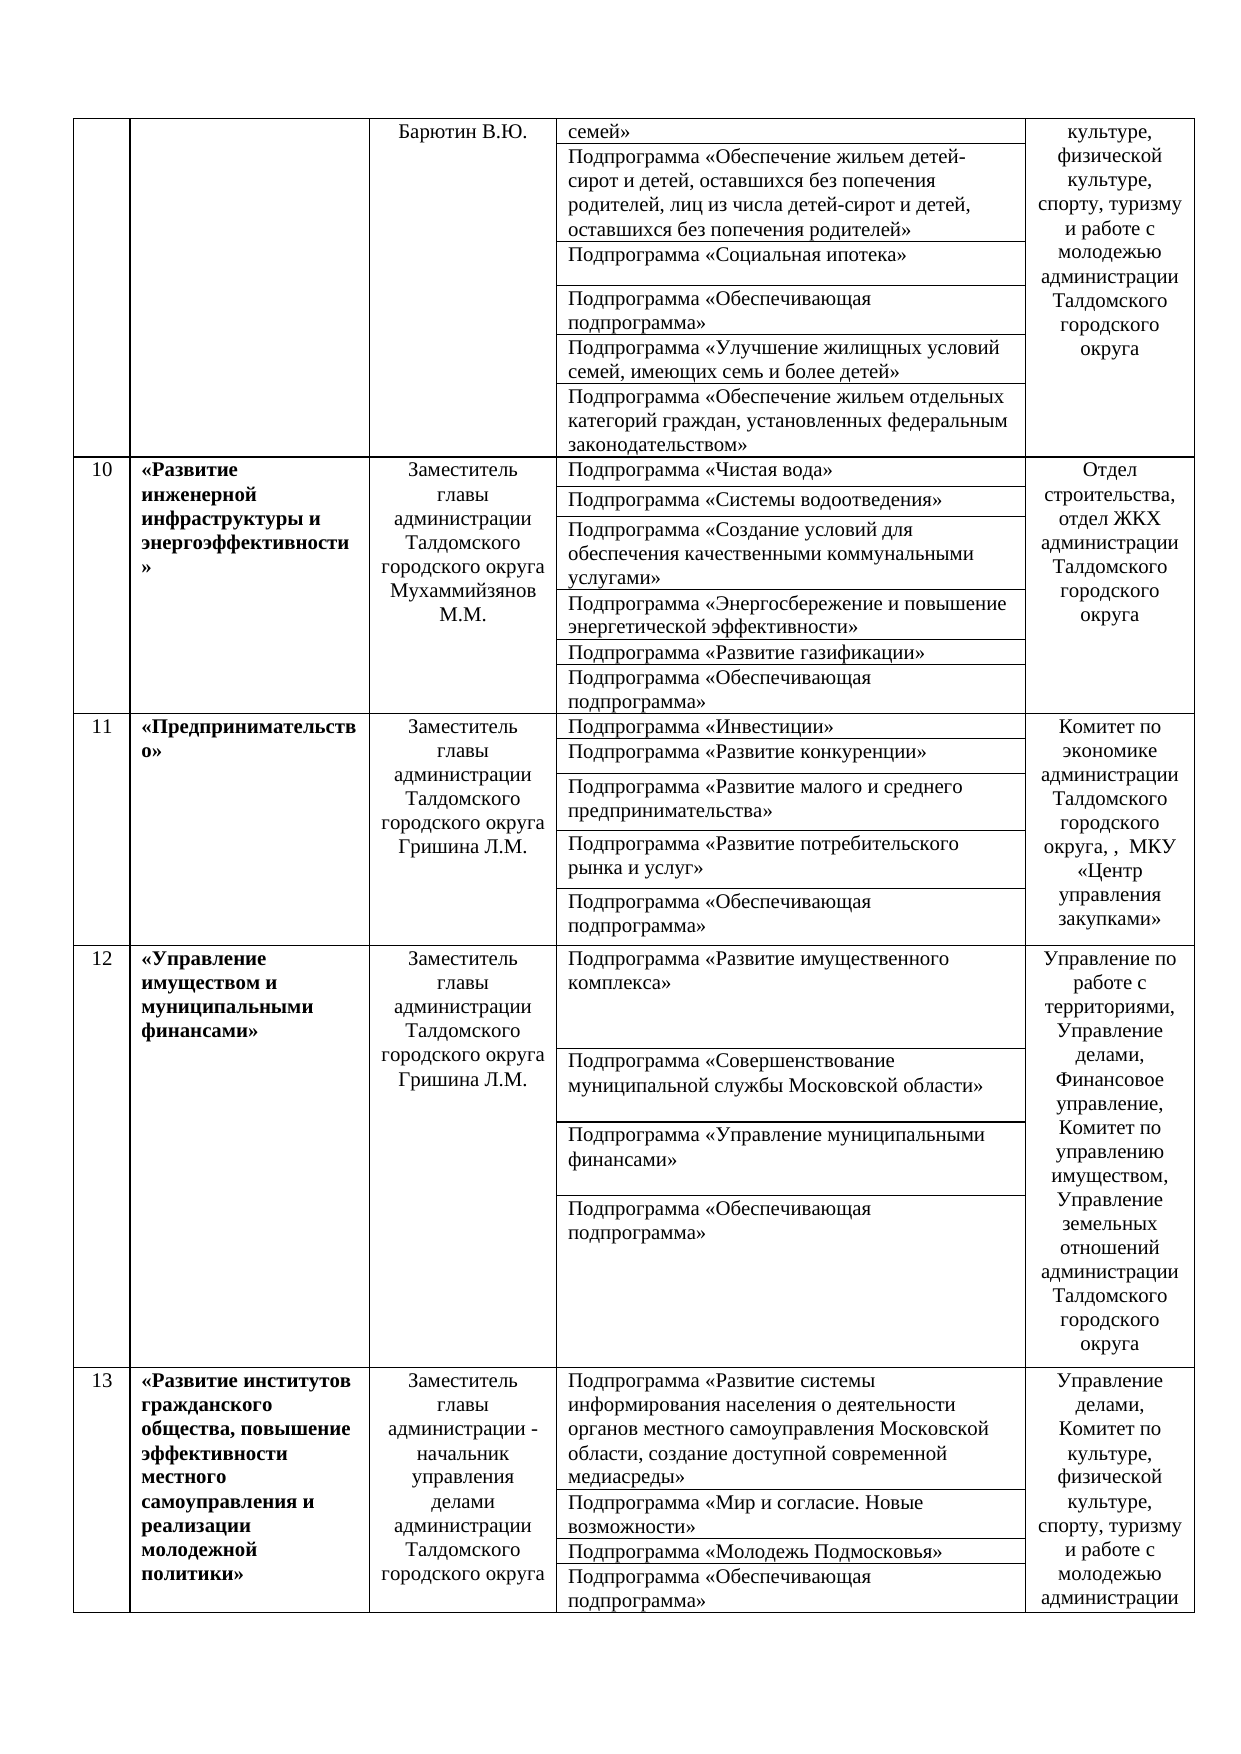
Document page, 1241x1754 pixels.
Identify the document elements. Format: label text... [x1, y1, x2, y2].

table_cell Подпрограмма «Создание условий для обеспечения качественными коммунальными услугами» [557, 517, 1025, 589]
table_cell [557, 1564, 1025, 1612]
table_cell Подпрограмма «Обеспечение жильем детей-сирот и детей, оставшихся без попечения родителей, лиц из числа детей-сирот и детей, оставшихся без попечения родителей» [557, 144, 1025, 241]
table_cell Подпрограмма «Обеспечивающая подпрограмма» [557, 665, 1025, 713]
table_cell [557, 119, 1025, 143]
table_cell Подпрограмма «Обеспечивающая подпрограмма» [557, 286, 1025, 334]
table_cell Подпрограмма «Развитие конкуренции» [557, 739, 1025, 773]
table_cell Управление делами, Комитет по культуре, физической культуре, спорту, туризму и работе с молодежью администрации Талдомского городского округа [1026, 1368, 1194, 1612]
table_cell Подпрограмма «Развитие газификации» [557, 640, 1025, 664]
table_cell Подпрограмма «Молодежь Подмосковья» [557, 1539, 1025, 1563]
table_cell 11 [74, 714, 129, 945]
table_cell Заместитель главы администрации - начальник управления делами администрации Талдомского городского округа [370, 1368, 556, 1612]
table_cell Подпрограмма «Обеспечение жильем отдельных категорий граждан, установленных федеральным законодательством» [557, 384, 1025, 456]
table_cell Комитет по экономике администрации Талдомского городского округа, , МКУ «Центр управления закупками» [1026, 714, 1194, 945]
table_cell Управление по работе с территориями, Управление делами, Финансовое управление, Комитет по управлению имуществом, Управление земельных отношений администрации Талдомского городского округа [1026, 946, 1194, 1367]
table_cell «Предпринимательство» [131, 714, 369, 945]
table_cell Подпрограмма «Социальная ипотека» [557, 242, 1025, 285]
table_cell Подпрограмма «Совершенствование муниципальной службы Московской области» [557, 1049, 1025, 1121]
table_cell Подпрограмма «Развитие потребительского рынка и услуг» [557, 831, 1025, 888]
table_cell Заместитель главы администрации Талдомского городского округа Гришина Л.М. [370, 946, 556, 1367]
table_cell Подпрограмма «Развитие системы информирования населения о деятельности органов местного самоуправления Московской области, создание доступной современной медиасреды» [557, 1368, 1025, 1488]
table_cell Подпрограмма «Улучшение жилищных условий семей, имеющих семь и более детей» [557, 335, 1025, 383]
table_cell «Развитие инженерной инфраструктуры и энергоэффективности» [131, 458, 369, 713]
table_cell Подпрограмма «Обеспечивающая подпрограмма» [557, 1196, 1025, 1367]
table_cell Подпрограмма «Обеспечивающая подпрограмма» [557, 889, 1025, 945]
table_cell «Развитие институтов гражданского общества, повышение эффективности местного самоуправления и реализации молодежной политики» [131, 1368, 369, 1612]
table_cell Подпрограмма «Развитие имущественного комплекса» [557, 946, 1025, 1047]
table_cell Подпрограмма «Чистая вода» [557, 458, 1025, 486]
table_cell 13 [74, 1368, 129, 1612]
table_cell Подпрограмма «Управление муниципальными финансами» [557, 1123, 1025, 1194]
table_cell 12 [74, 946, 129, 1367]
table_cell Подпрограмма «Энергосбережение и повышение энергетической эффективности» [557, 590, 1025, 638]
table_cell Подпрограмма «Развитие малого и среднего предпринимательства» [557, 774, 1025, 830]
table_cell Заместитель главы администрации Талдомского городского округа Гришина Л.М. [370, 714, 556, 945]
table_cell Подпрограмма «Мир и согласие. Новые возможности» [557, 1490, 1025, 1538]
table_cell Заместитель главы администрации Талдомского городского округа Мухаммийзянов М.М. [370, 458, 556, 713]
table_cell 10 [74, 458, 129, 713]
table_cell Подпрограмма «Инвестиции» [557, 714, 1025, 738]
table_cell Отдел строительства, отдел ЖКХ администрации Талдомского городского округа [1026, 458, 1194, 713]
table_cell «Управление имуществом и муниципальными финансами» [131, 946, 369, 1367]
table_cell Подпрограмма «Системы водоотведения» [557, 487, 1025, 516]
